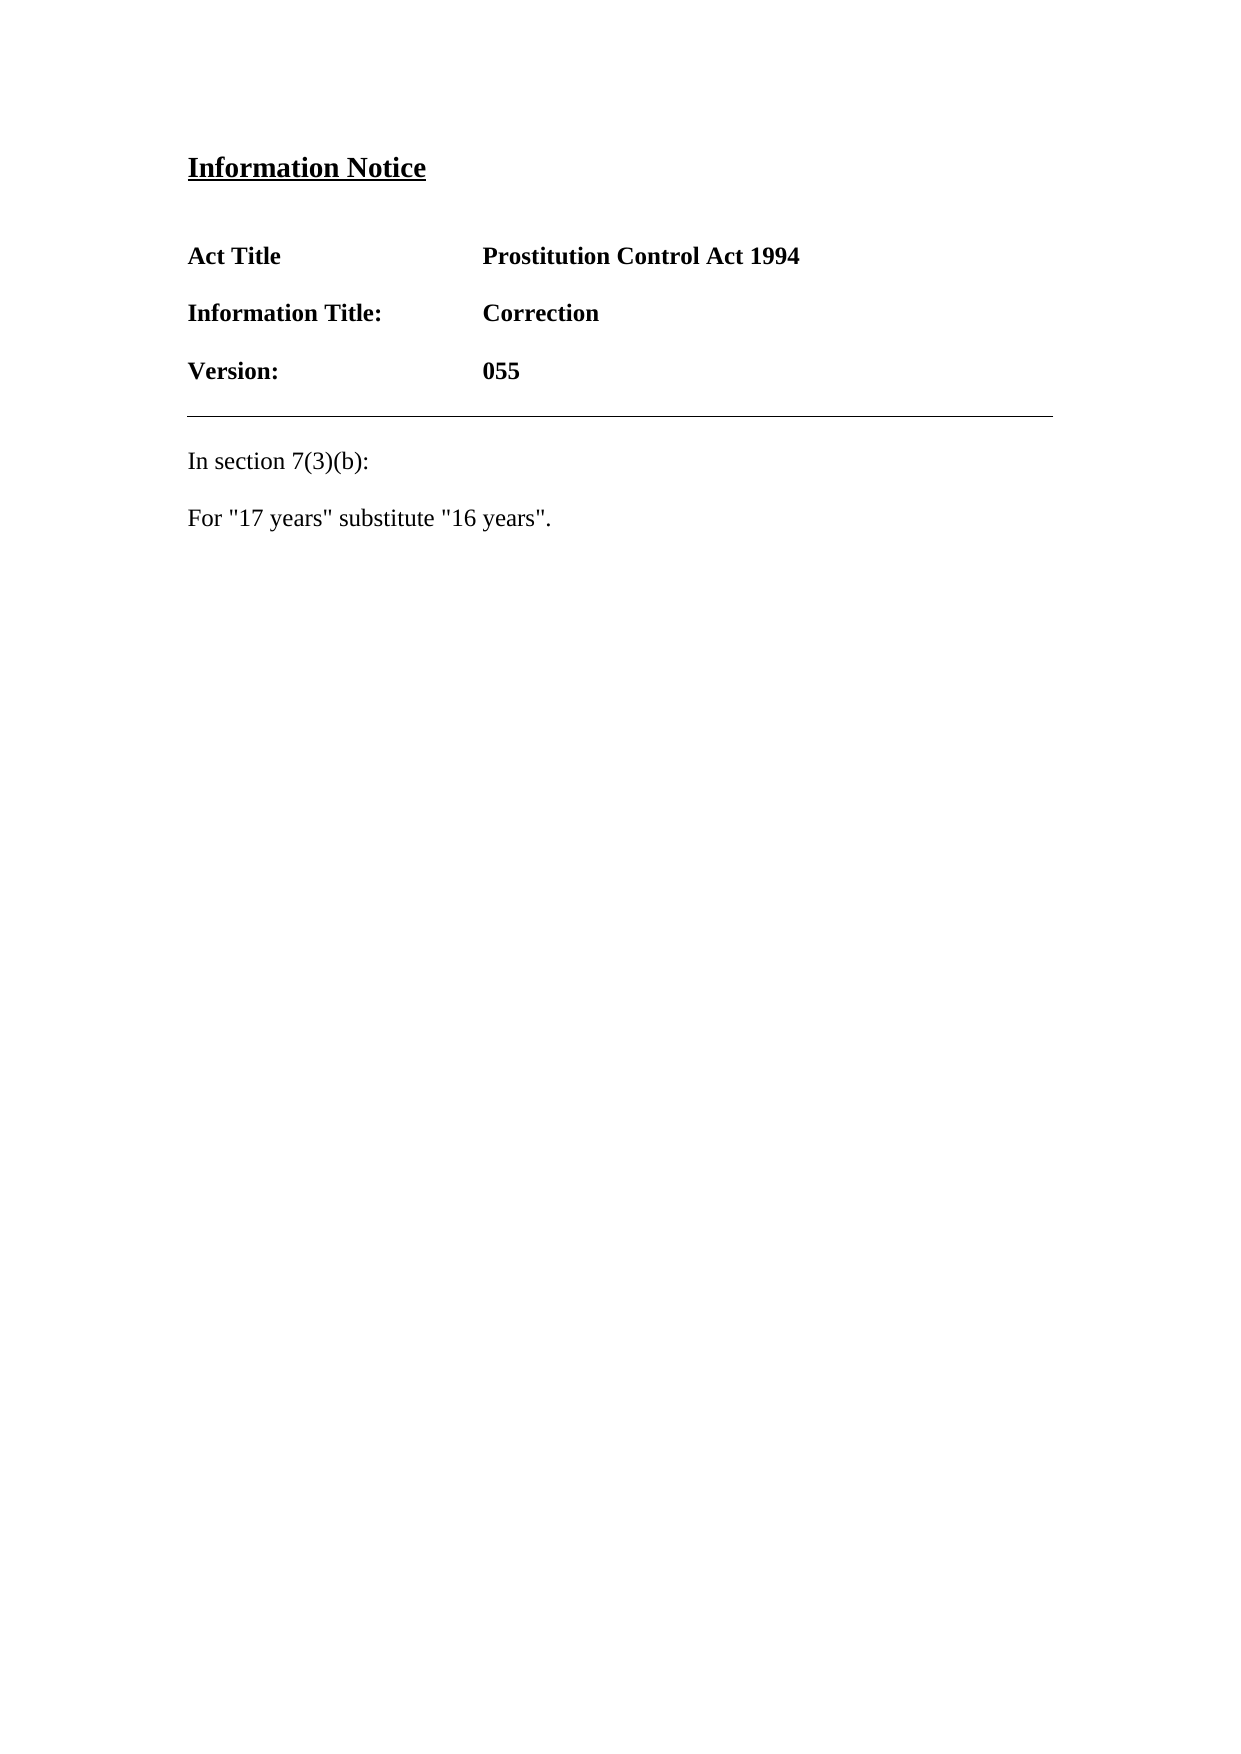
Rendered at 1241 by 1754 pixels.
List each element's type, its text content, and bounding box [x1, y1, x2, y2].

text For "17 years" substitute "16 years". [187, 503, 1053, 532]
text Version: 055 [187, 356, 1053, 385]
text Information Title: Correction [187, 298, 1053, 327]
text Act Title Prostitution Control Act 1994 [187, 241, 1053, 270]
text Information Notice [187, 150, 1053, 183]
text In section 7(3)(b): [187, 446, 1053, 475]
